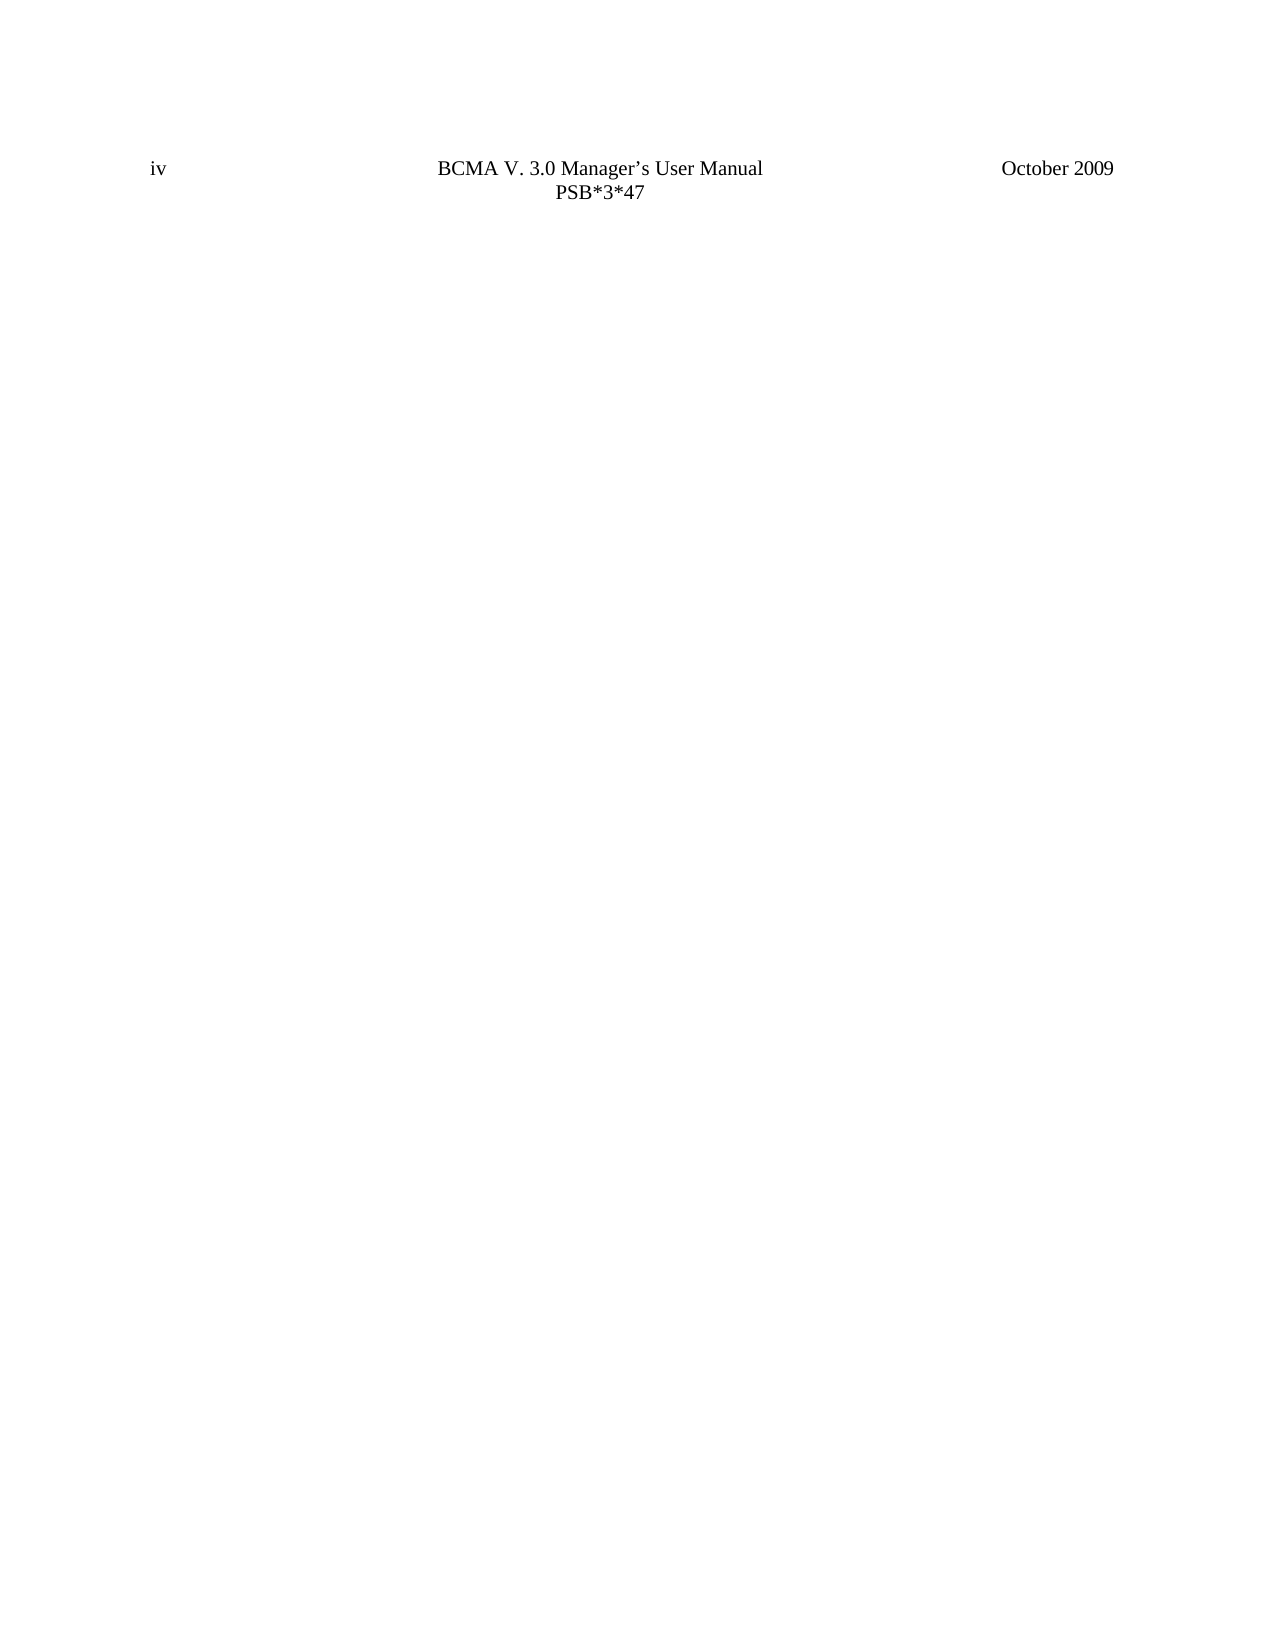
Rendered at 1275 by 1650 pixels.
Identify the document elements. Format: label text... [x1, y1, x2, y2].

text iv BCMA V. 3.0 Manager’s User Manual October 2009 PSB*3*47 [150, 156, 1116, 204]
